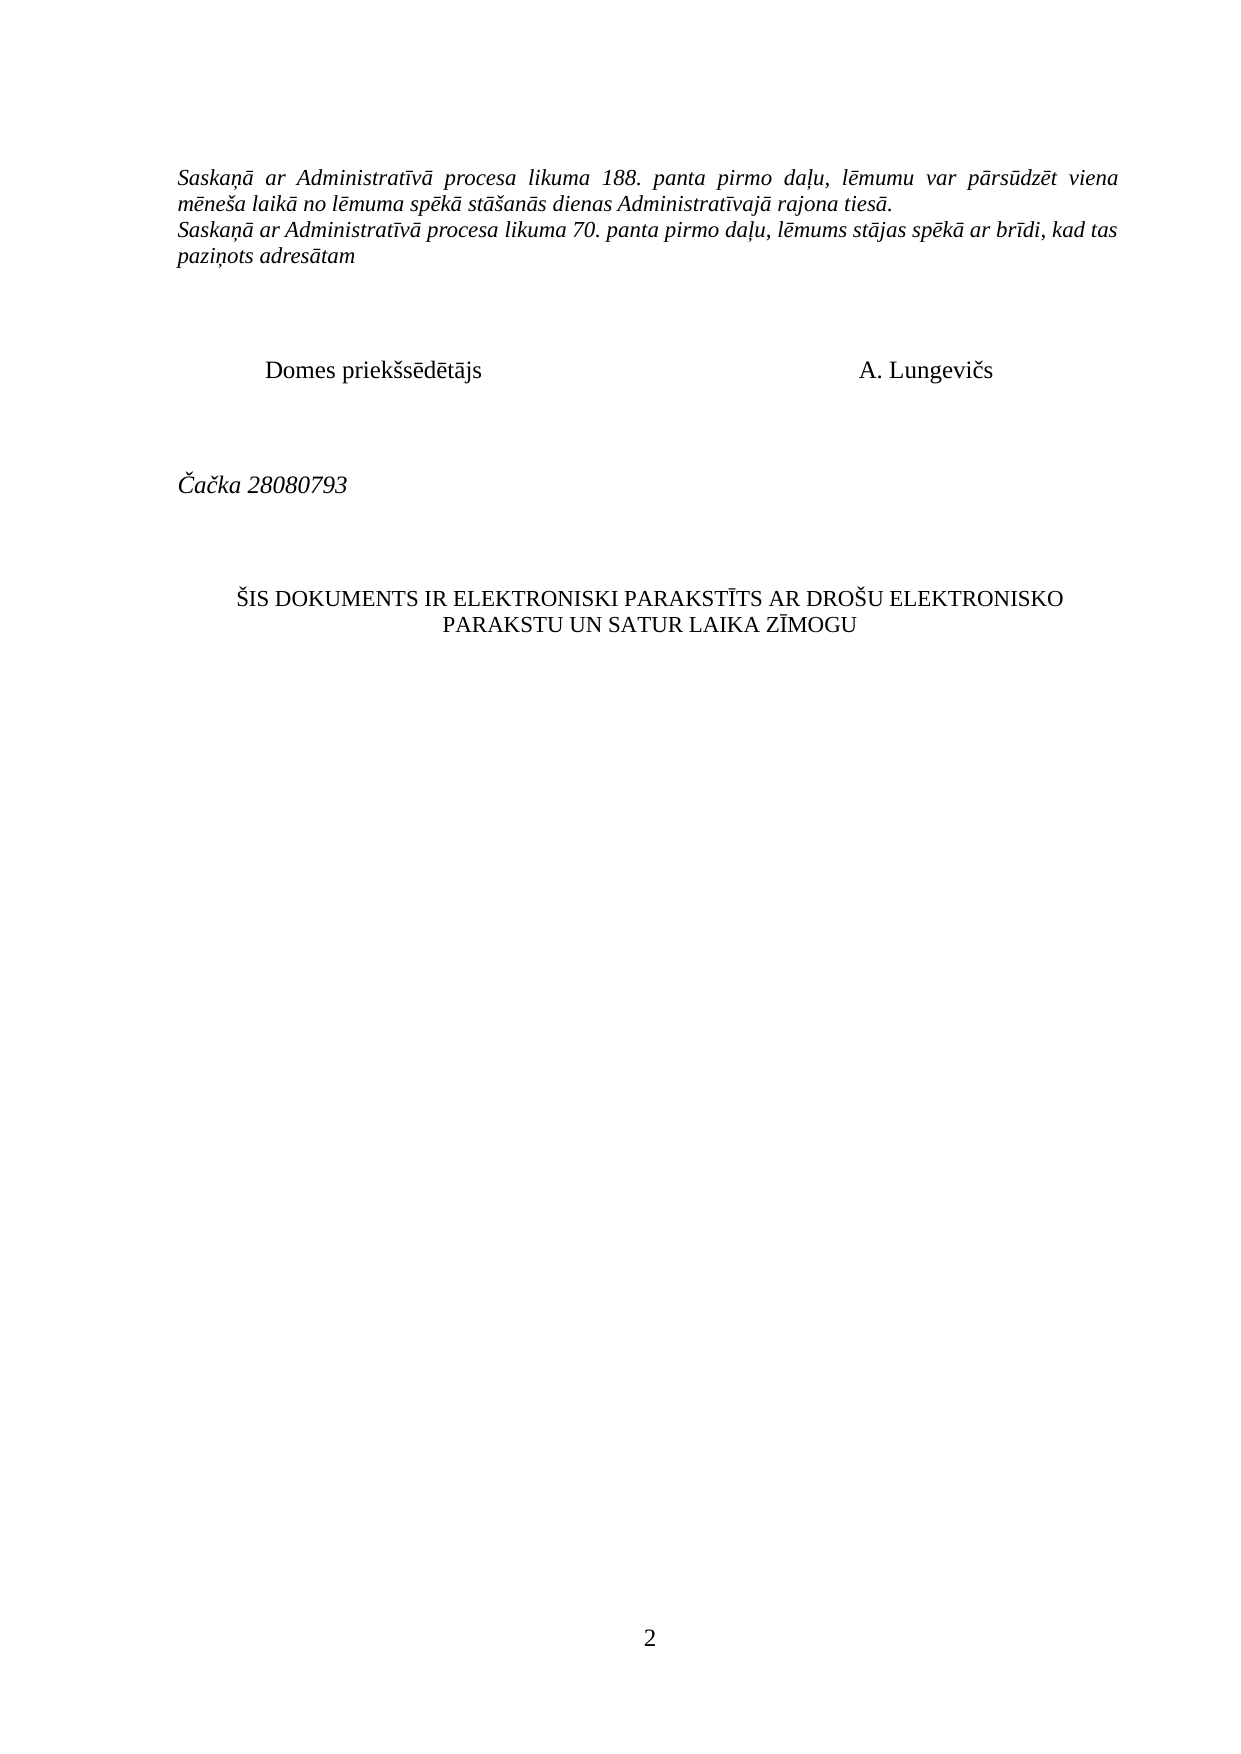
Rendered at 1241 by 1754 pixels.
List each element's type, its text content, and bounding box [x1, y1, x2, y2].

text ŠIS DOKUMENTS IR ELEKTRONISKI PARAKSTĪTS AR DROŠU ELEKTRONISKO PARAKSTU UN SATUR LAIKA ZĪMOGU [178, 585, 1122, 638]
text Čačka 28080793 [177, 470, 1122, 499]
text Domes priekšsēdētājs A. Lungevičs [177, 355, 1122, 384]
text Saskaņā ar Administratīvā procesa likuma 188. panta pirmo daļu, lēmumu var pārsūdzēt viena mēneša laikā no lēmuma spēkā stāšanās dienas Administratīvajā rajona tiesā. [177, 163, 1122, 216]
text Saskaņā ar Administratīvā procesa likuma 70. panta pirmo daļu, lēmums stājas spēkā ar brīdi, kad tas paziņots adresātam [177, 216, 1122, 269]
